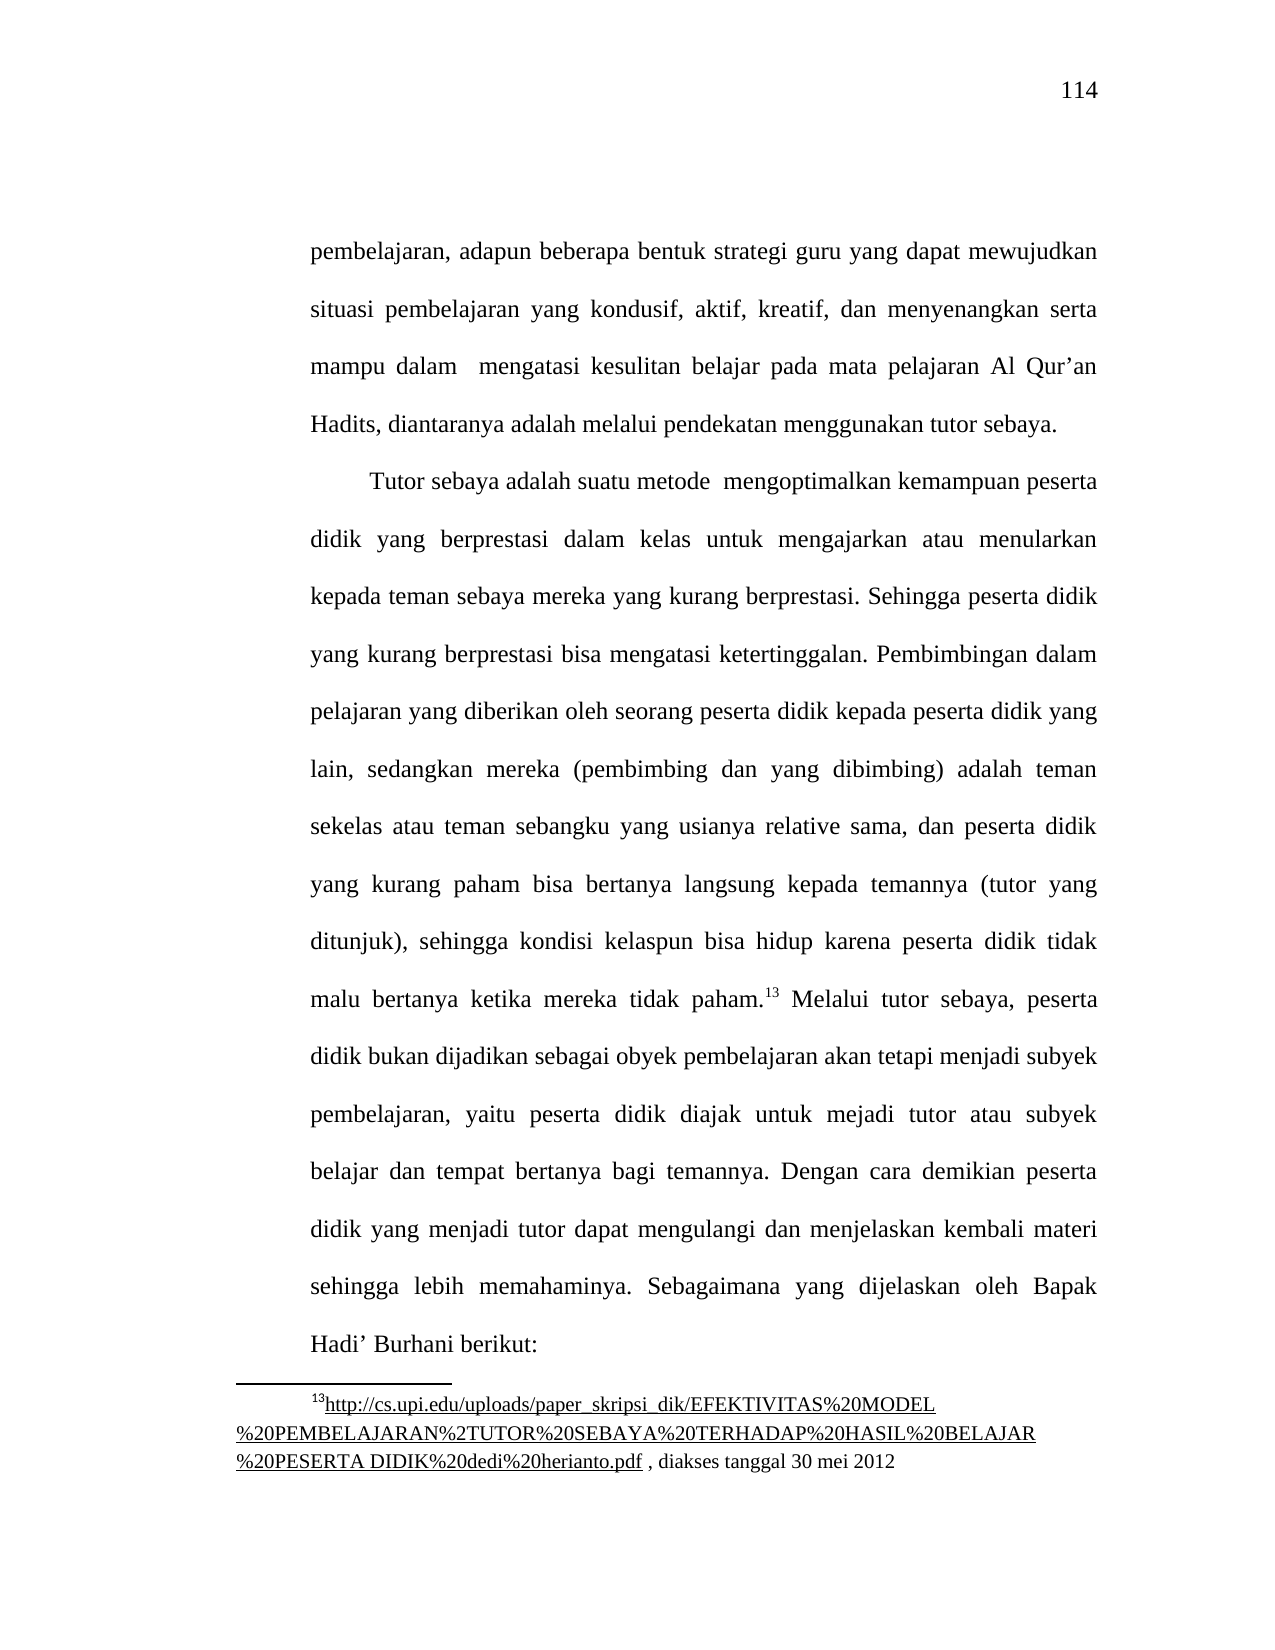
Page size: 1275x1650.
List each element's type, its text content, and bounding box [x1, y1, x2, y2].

text Tutor sebaya adalah suatu metode mengoptimalkan kemampuan peserta didik yang berprestasi dalam kelas untuk mengajarkan atau menularkan kepada teman sebaya mereka yang kurang berprestasi. Sehingga peserta didik yang kurang berprestasi bisa mengatasi ketertinggalan. Pembimbingan dalam pelajaran yang diberikan oleh seorang peserta didik kepada peserta didik yang lain, sedangkan mereka (pembimbing dan yang dibimbing) adalah teman sekelas atau teman sebangku yang usianya relative sama, dan peserta didik yang kurang paham bisa bertanya langsung kepada temannya (tutor yang ditunjuk), sehingga kondisi kelaspun bisa hidup karena peserta didik tidak malu bertanya ketika mereka tidak paham. Melalui tutor sebaya, peserta didik bukan dijadikan sebagai obyek pembelajaran akan tetapi menjadi subyek pembelajaran, yaitu peserta didik diajak untuk mejadi tutor atau subyek belajar dan tempat bertanya bagi temannya. Dengan cara demikian peserta didik yang menjadi tutor dapat mengulangi dan menjelaskan kembali materi sehingga lebih memahaminya. Sebagaimana yang dijelaskan oleh Bapak Hadi’ Burhani berikut: [310, 466, 1098, 1357]
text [310, 236, 1098, 437]
